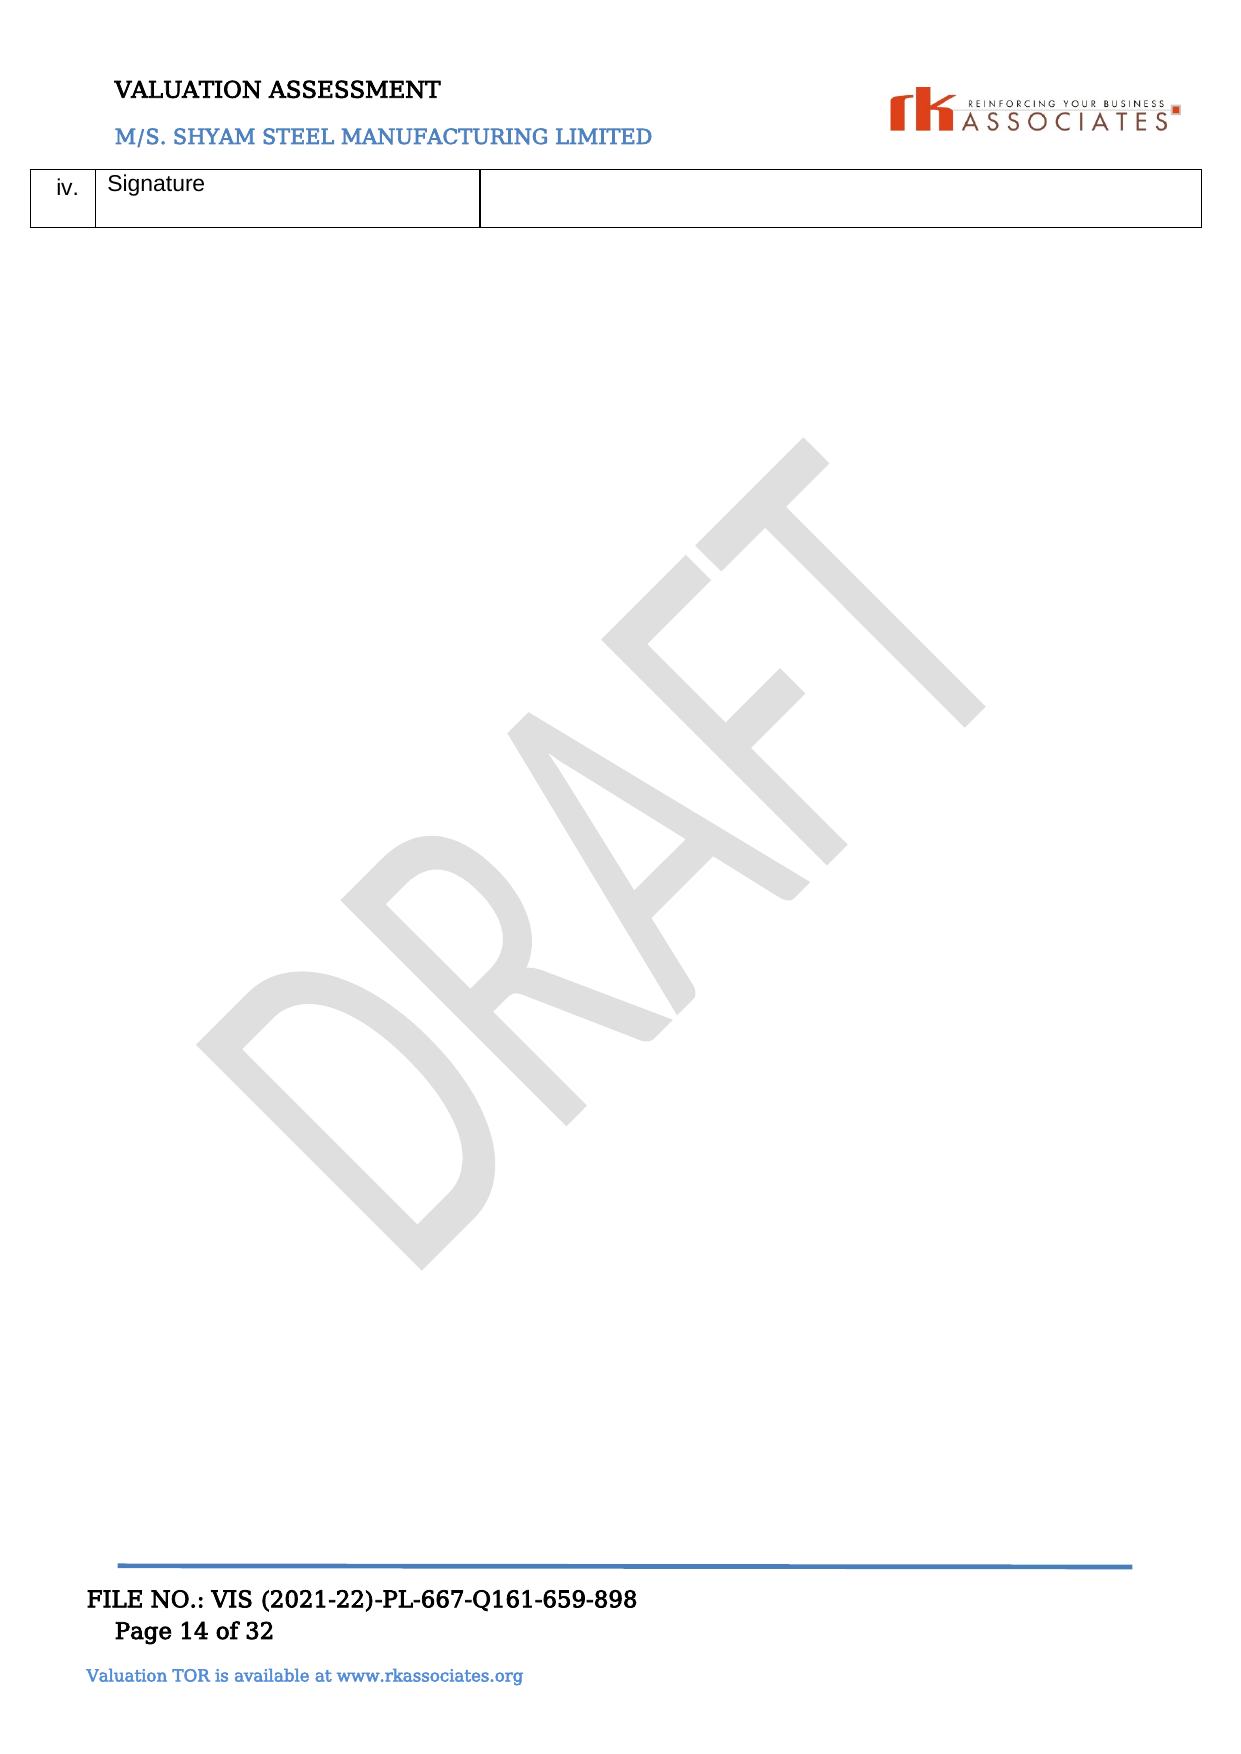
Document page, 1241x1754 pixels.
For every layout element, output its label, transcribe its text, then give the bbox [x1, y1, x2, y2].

table_cell [31, 170, 95, 227]
table_cell Signature [96, 170, 479, 227]
picture [890, 87, 1181, 131]
table_cell [481, 170, 1201, 227]
